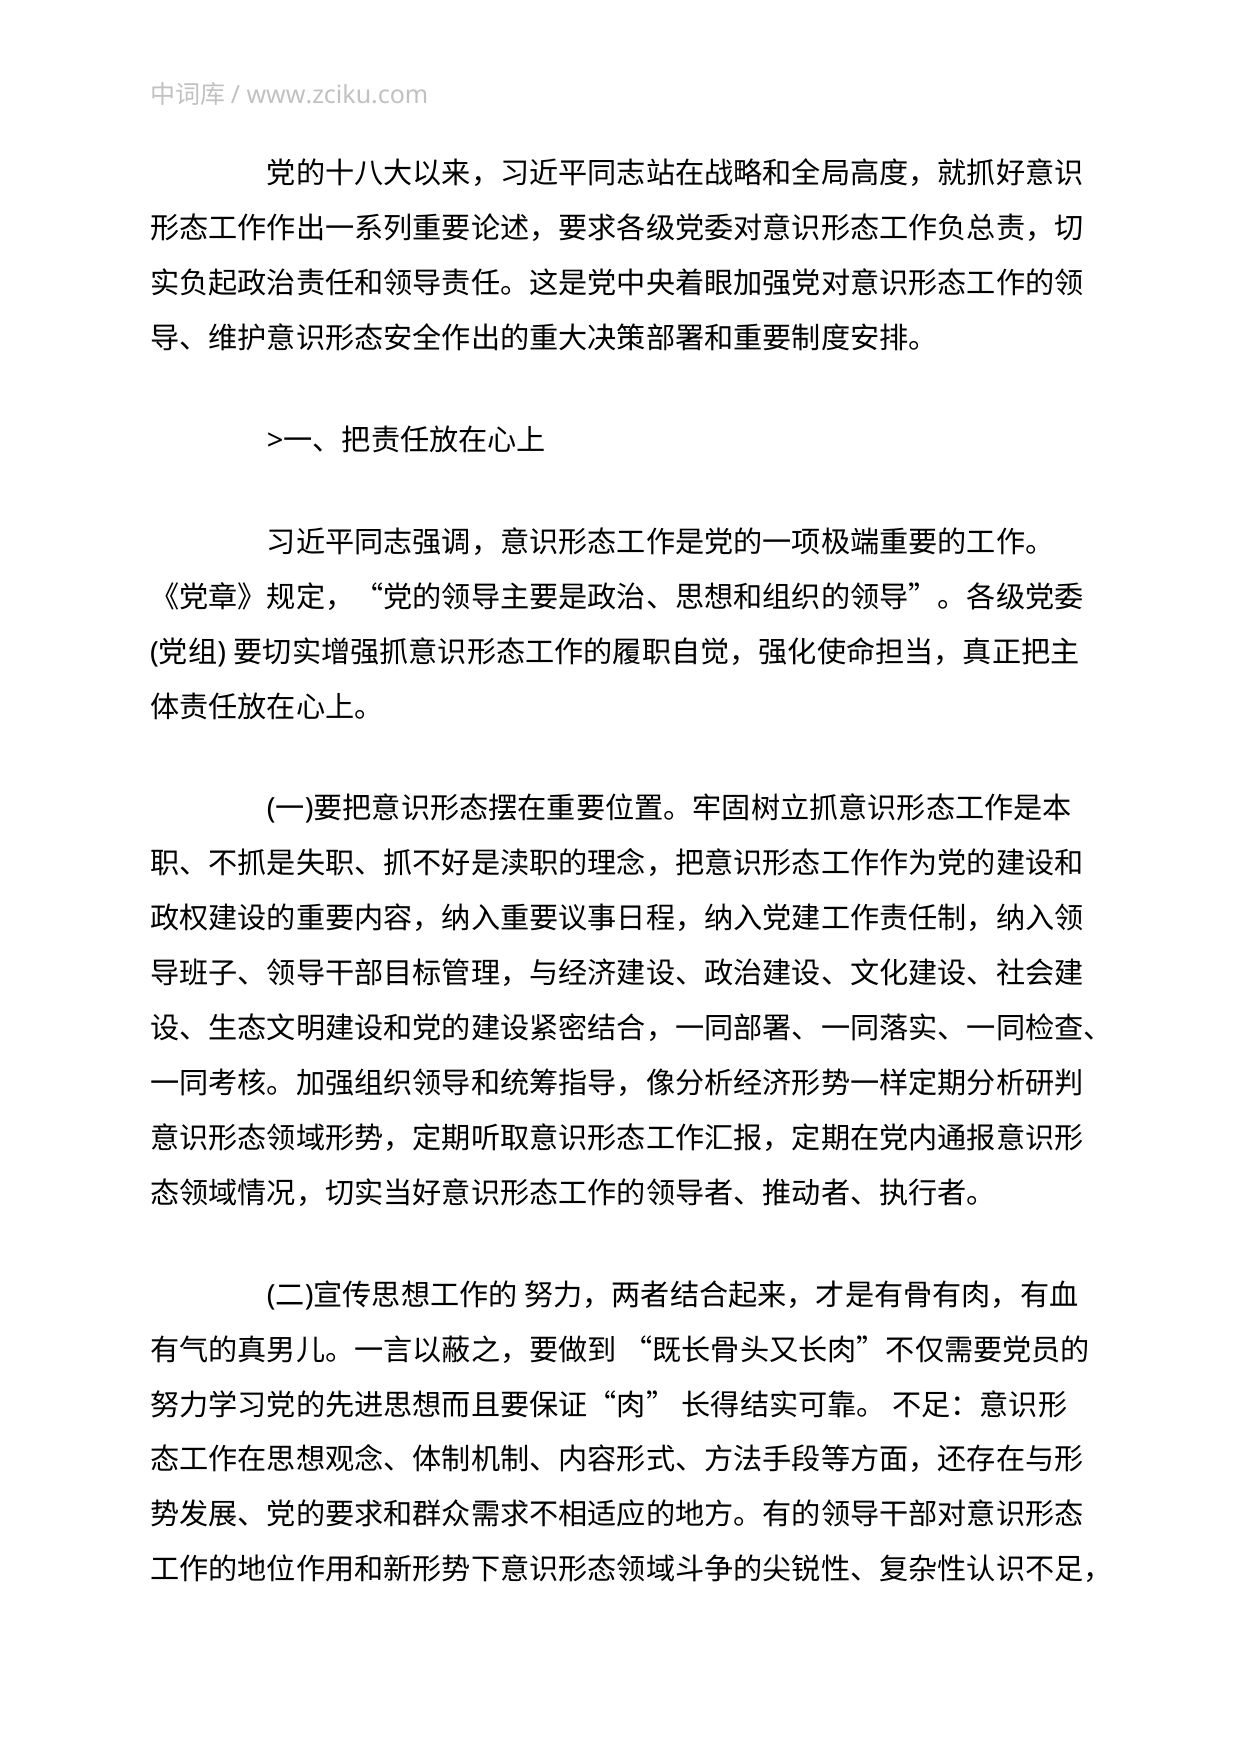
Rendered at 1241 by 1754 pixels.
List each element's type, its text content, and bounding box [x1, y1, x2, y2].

text (一)要把意识形态摆在重要位置。牢固树立抓意识形态工作是本职、不抓是失职、抓不好是渎职的理念，把意识形态工作作为党的建设和政权建设的重要内容，纳入重要议事日程，纳入党建工作责任制，纳入领导班子、领导干部目标管理，与经济建设、政治建设、文化建设、社会建设、生态文明建设和党的建设紧密结合，一同部署、一同落实、一同检查、一同考核。加强组织领导和统筹指导，像分析经济形势一样定期分析研判意识形态领域形势，定期听取意识形态工作汇报，定期在党内通报意识形态领域情况，切实当好意识形态工作的领导者、推动者、执行者。 [150, 785, 1090, 1212]
text 党的十八大以来，习近平同志站在战略和全局高度，就抓好意识形态工作作出一系列重要论述，要求各级党委对意识形态工作负总责，切实负起政治责任和领导责任。这是党中央着眼加强党对意识形态工作的领导、维护意识形态安全作出的重大决策部署和重要制度安排。 [150, 150, 1090, 357]
text 习近平同志强调，意识形态工作是党的一项极端重要的工作。《党章》规定，“党的领导主要是政治、思想和组织的领导”。各级党委(党组) 要切实增强抓意识形态工作的履职自觉，强化使命担当，真正把主体责任放在心上。 [150, 518, 1090, 726]
text >一、把责任放在心上 [150, 416, 1090, 459]
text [150, 1271, 1090, 1588]
